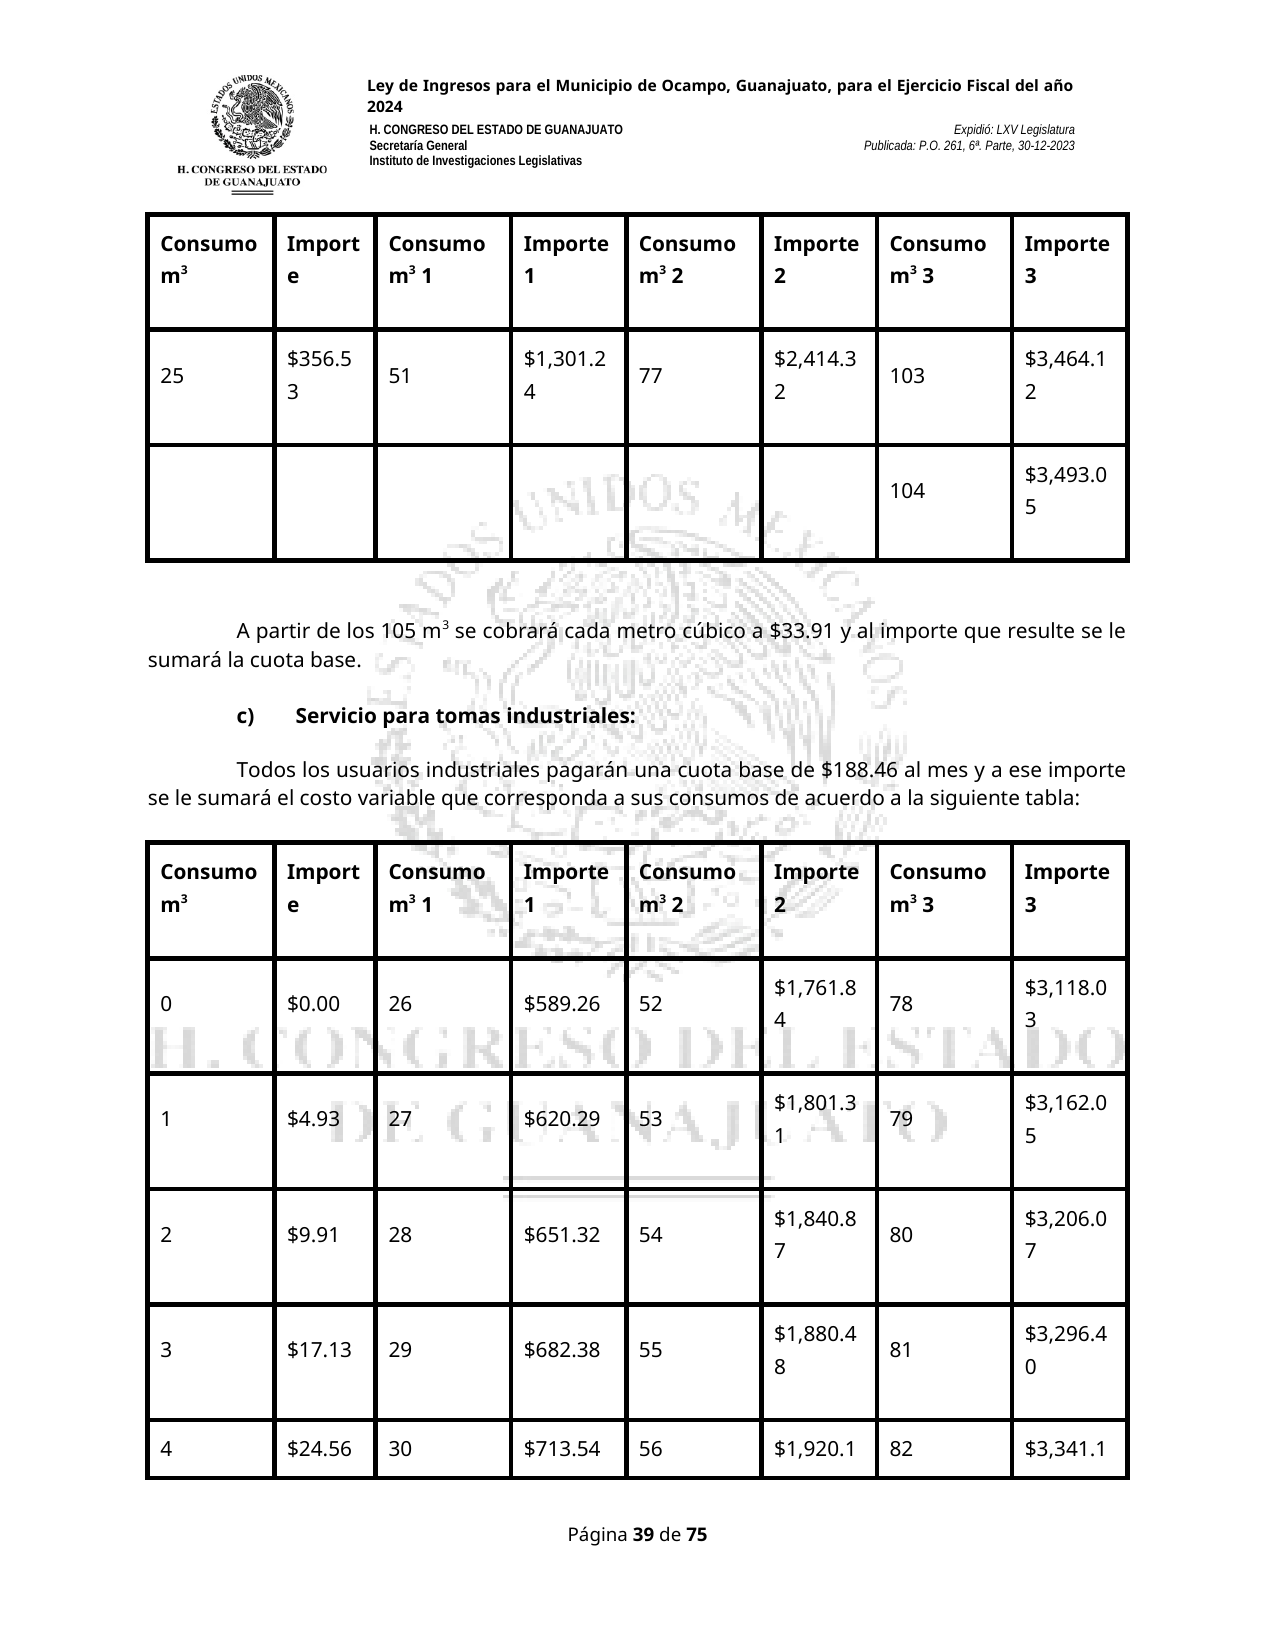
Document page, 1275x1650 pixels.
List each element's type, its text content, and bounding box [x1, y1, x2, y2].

table_cell $9.91 [277, 1191, 373, 1302]
table_cell $3,493.05 [1014, 447, 1125, 558]
table_cell $3,206.07 [1014, 1191, 1125, 1302]
picture [177, 75, 327, 201]
table_cell [513, 447, 624, 558]
table_cell $24.56 [277, 1422, 373, 1476]
table_cell 103 [879, 332, 1010, 443]
table_cell 29 [378, 1307, 509, 1417]
text A partir de los 105 m3 se cobrará cada metro cúbico a $33.91 y al importe que resulte se le sumará la cuota base. [148, 616, 1127, 673]
table_cell $3,162.05 [1014, 1076, 1125, 1187]
table_cell 26 [378, 961, 509, 1071]
table_cell 80 [879, 1191, 1010, 1302]
table_header Consumo m3 2 [629, 217, 759, 327]
table_cell $651.32 [513, 1191, 624, 1302]
table_cell 4 [150, 1422, 272, 1476]
table_cell 55 [629, 1307, 759, 1417]
table_cell $620.29 [513, 1076, 624, 1187]
table_cell $3,296.40 [1014, 1307, 1125, 1417]
table_cell $3,118.03 [1014, 961, 1125, 1071]
table_cell $3,464.12 [1014, 332, 1125, 443]
table_cell 30 [378, 1422, 509, 1476]
table_cell 2 [150, 1191, 272, 1302]
table_cell $4.93 [277, 1076, 373, 1187]
table_cell 25 [150, 332, 272, 443]
table_cell 82 [879, 1422, 1010, 1476]
table_header Consumo m3 3 [879, 217, 1010, 327]
table_cell [378, 447, 509, 558]
table_cell 104 [879, 447, 1010, 558]
table_cell [764, 447, 875, 558]
table_cell 52 [629, 961, 759, 1071]
table_cell 27 [378, 1076, 509, 1187]
table_header Importe [277, 217, 373, 327]
table_cell $0.00 [277, 961, 373, 1071]
table_header Importe 3 [1014, 217, 1125, 327]
table_cell $356.53 [277, 332, 373, 443]
table_header Importe [277, 845, 373, 956]
table_cell 54 [629, 1191, 759, 1302]
table_cell 53 [629, 1076, 759, 1187]
table_cell 0 [150, 961, 272, 1071]
table_header Consumo m3 1 [378, 845, 509, 956]
table_header Importe 1 [513, 217, 624, 327]
table_cell 28 [378, 1191, 509, 1302]
table_cell $17.13 [277, 1307, 373, 1417]
table_header Importe 2 [764, 845, 875, 956]
text Todos los usuarios industriales pagarán una cuota base de $188.46 al mes y a ese importe se le sumará el costo variable que corresponda a sus consumos de acuerdo a la siguiente tabla: [148, 755, 1127, 812]
table_header Importe 3 [1014, 845, 1125, 956]
table_header Consumo m3 2 [629, 845, 759, 956]
table_cell [150, 447, 272, 558]
table_cell 3 [150, 1307, 272, 1417]
table_cell $589.26 [513, 961, 624, 1071]
table_cell $3,341.11 [1014, 1422, 1125, 1476]
table_cell $1,840.87 [764, 1191, 875, 1302]
table_cell $1,880.48 [764, 1307, 875, 1417]
table_cell $2,414.32 [764, 332, 875, 443]
table_header Importe 2 [764, 217, 875, 327]
table_cell 78 [879, 961, 1010, 1071]
table_cell $713.54 [513, 1422, 624, 1476]
table_cell 1 [150, 1076, 272, 1187]
table_cell 77 [629, 332, 759, 443]
table_cell 81 [879, 1307, 1010, 1417]
table_cell [277, 447, 373, 558]
table_cell $1,920.16 [764, 1422, 875, 1476]
table_cell 79 [879, 1076, 1010, 1187]
table_header Consumo m3 [150, 217, 272, 327]
table_cell $682.38 [513, 1307, 624, 1417]
table_header Importe 1 [513, 845, 624, 956]
table_cell [629, 447, 759, 558]
table_cell 51 [378, 332, 509, 443]
table_header Consumo m3 3 [879, 845, 1010, 956]
text c) Servicio para tomas industriales: [236, 702, 1127, 730]
table_header Consumo m3 [150, 845, 272, 956]
table_cell 56 [629, 1422, 759, 1476]
table_cell $1,301.24 [513, 332, 624, 443]
table_cell $1,761.84 [764, 961, 875, 1071]
table_cell $1,801.31 [764, 1076, 875, 1187]
table_header Consumo m3 1 [378, 217, 509, 327]
